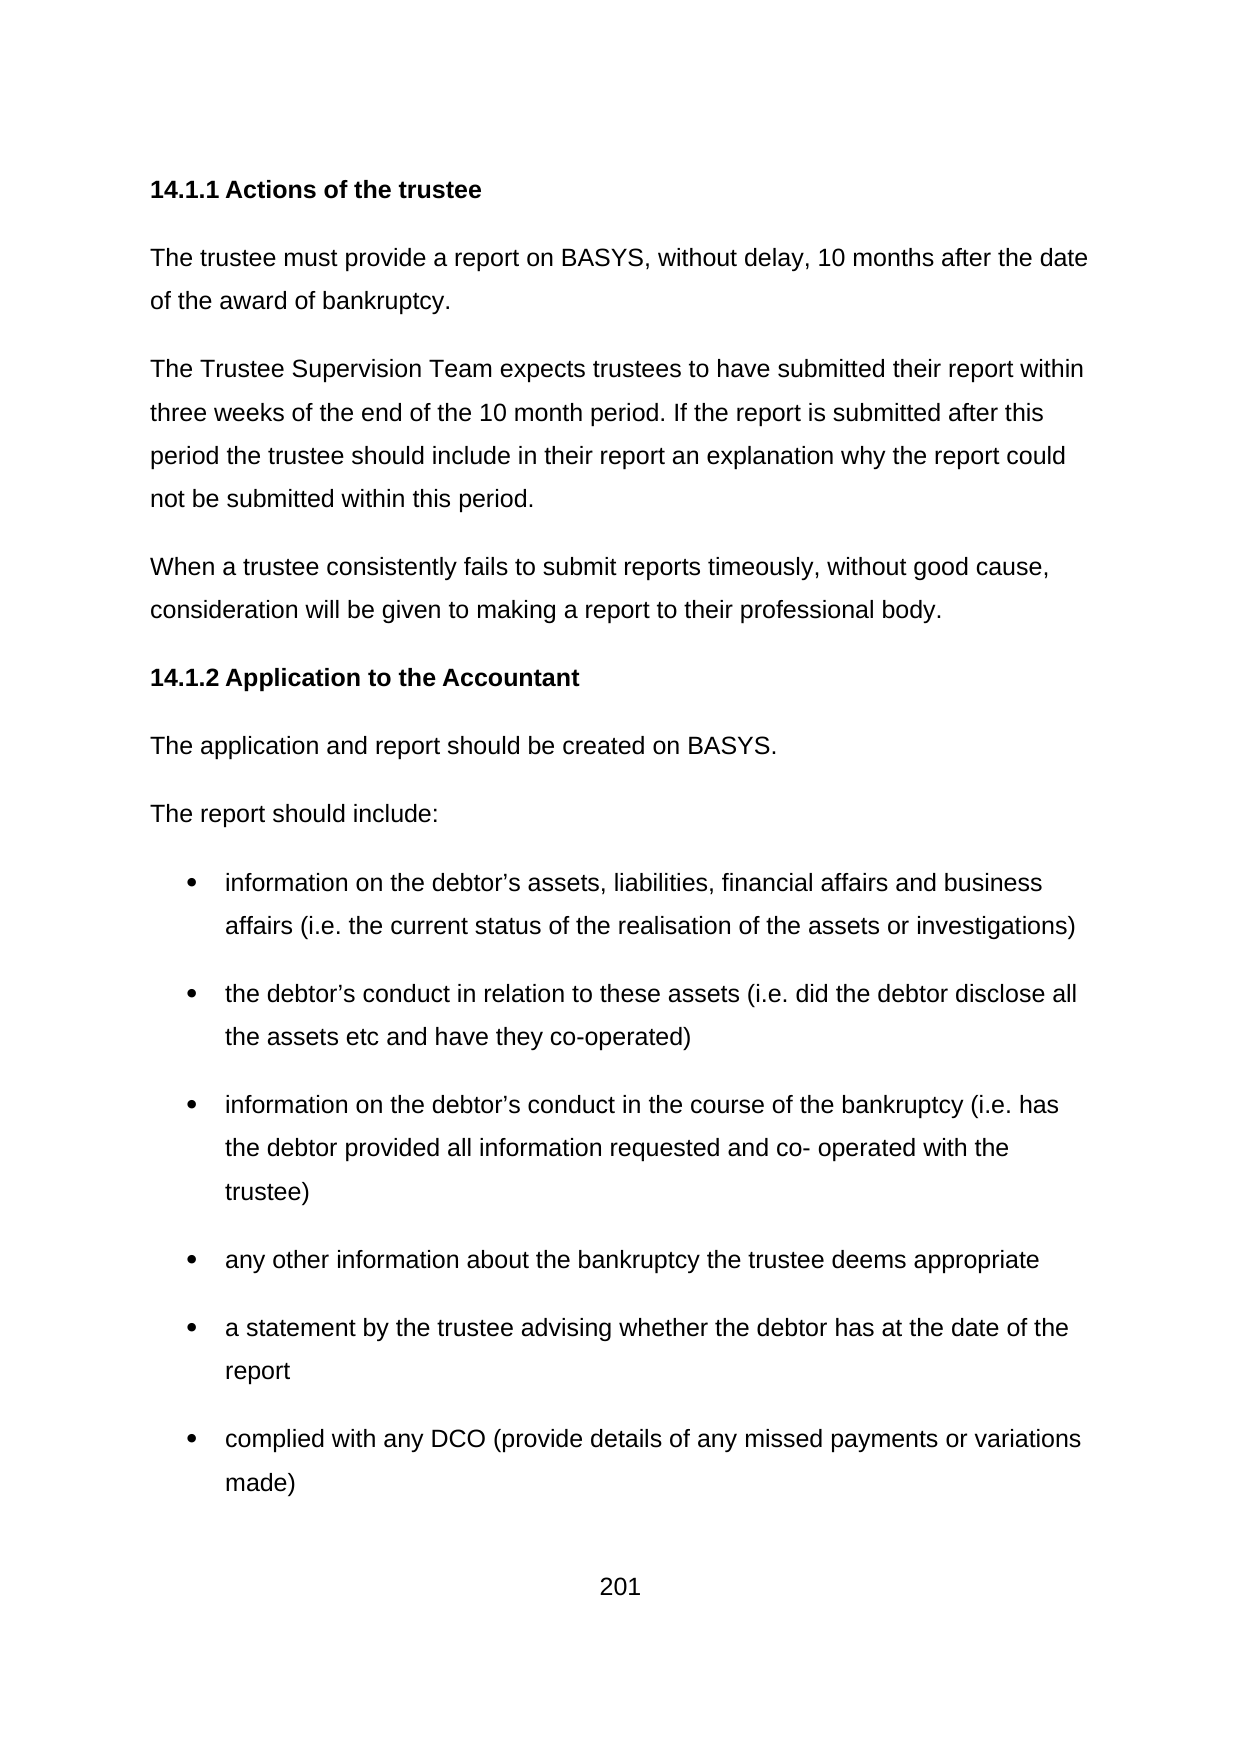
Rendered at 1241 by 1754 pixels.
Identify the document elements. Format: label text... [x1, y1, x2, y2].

text The trustee must provide a report on BASYS, without delay, 10 months after the date of the award of bankruptcy. [150, 243, 1090, 315]
list a statement by the trustee advising whether the debtor has at the date of the report [187, 1313, 1090, 1385]
list the debtor’s conduct in relation to these assets (i.e. did the debtor disclose all the assets etc and have they co-operated) [187, 979, 1090, 1051]
list any other information about the bankruptcy the trustee deems appropriate [187, 1245, 1090, 1273]
subtitle Actions of the trustee [150, 175, 1090, 204]
text The Trustee Supervision Team expects trustees to have submitted their report within three weeks of the end of the 10 month period. If the report is submitted after this period the trustee should include in their report an explanation why the report could not be submitted within this period. [150, 354, 1090, 512]
subtitle Application to the Accountant [150, 663, 1090, 692]
list information on the debtor’s conduct in the course of the bankruptcy (i.e. has the debtor provided all information requested and co- operated with the trustee) [187, 1090, 1090, 1205]
text The application and report should be created on BASYS. [150, 731, 1090, 760]
list complied with any DCO (provide details of any missed payments or variations made) [187, 1424, 1090, 1496]
list information on the debtor’s assets, liabilities, financial affairs and business affairs (i.e. the current status of the realisation of the assets or investigations) [187, 867, 1090, 939]
text When a trustee consistently fails to submit reports timeously, without good cause, consideration will be given to making a report to their professional body. [150, 552, 1090, 624]
text The report should include: [150, 799, 1090, 828]
